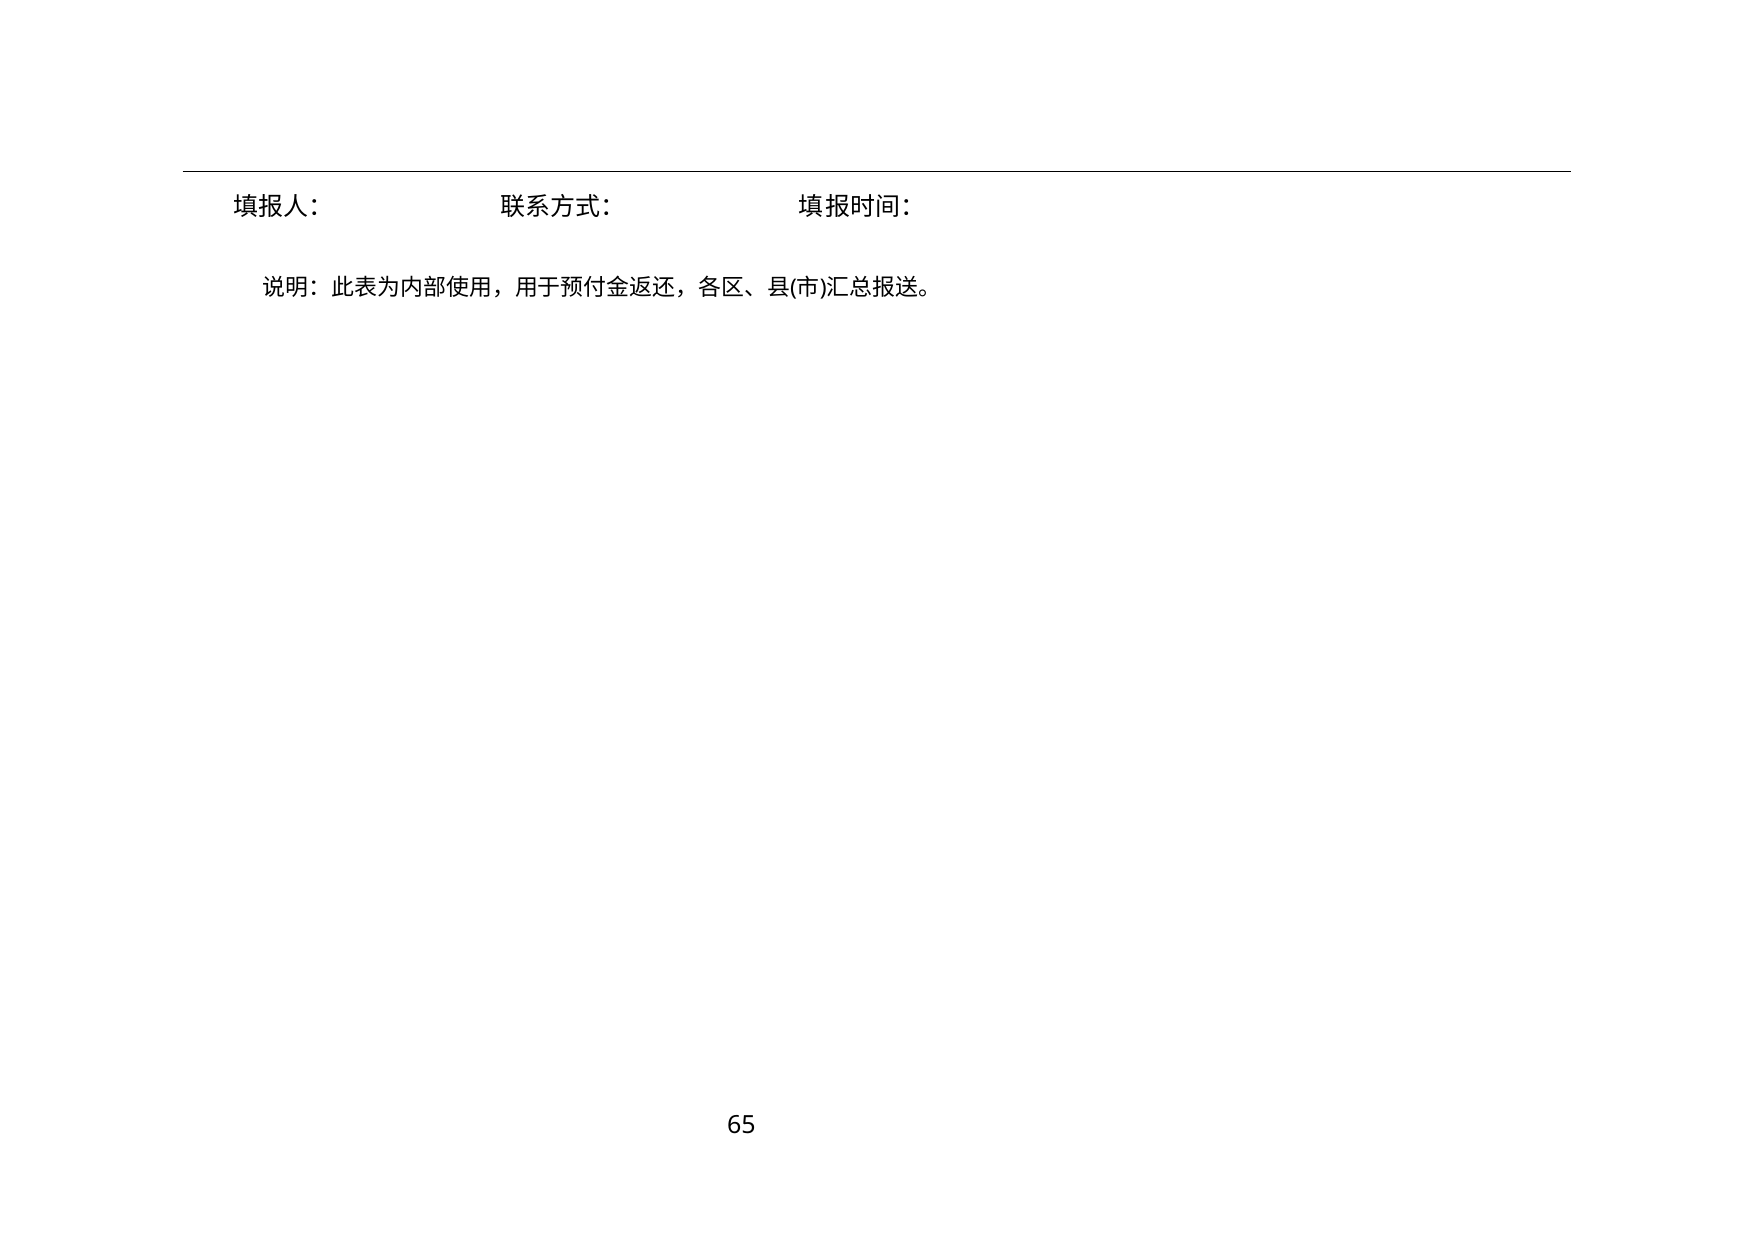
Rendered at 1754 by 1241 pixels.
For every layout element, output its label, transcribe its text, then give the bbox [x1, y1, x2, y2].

table_cell 说明：此表为内部使用，用于预付金返还，各区、县(市)汇总报送。 [183, 237, 1571, 302]
table_cell 填报人： 联系方式： 填报时间： [183, 172, 1571, 237]
